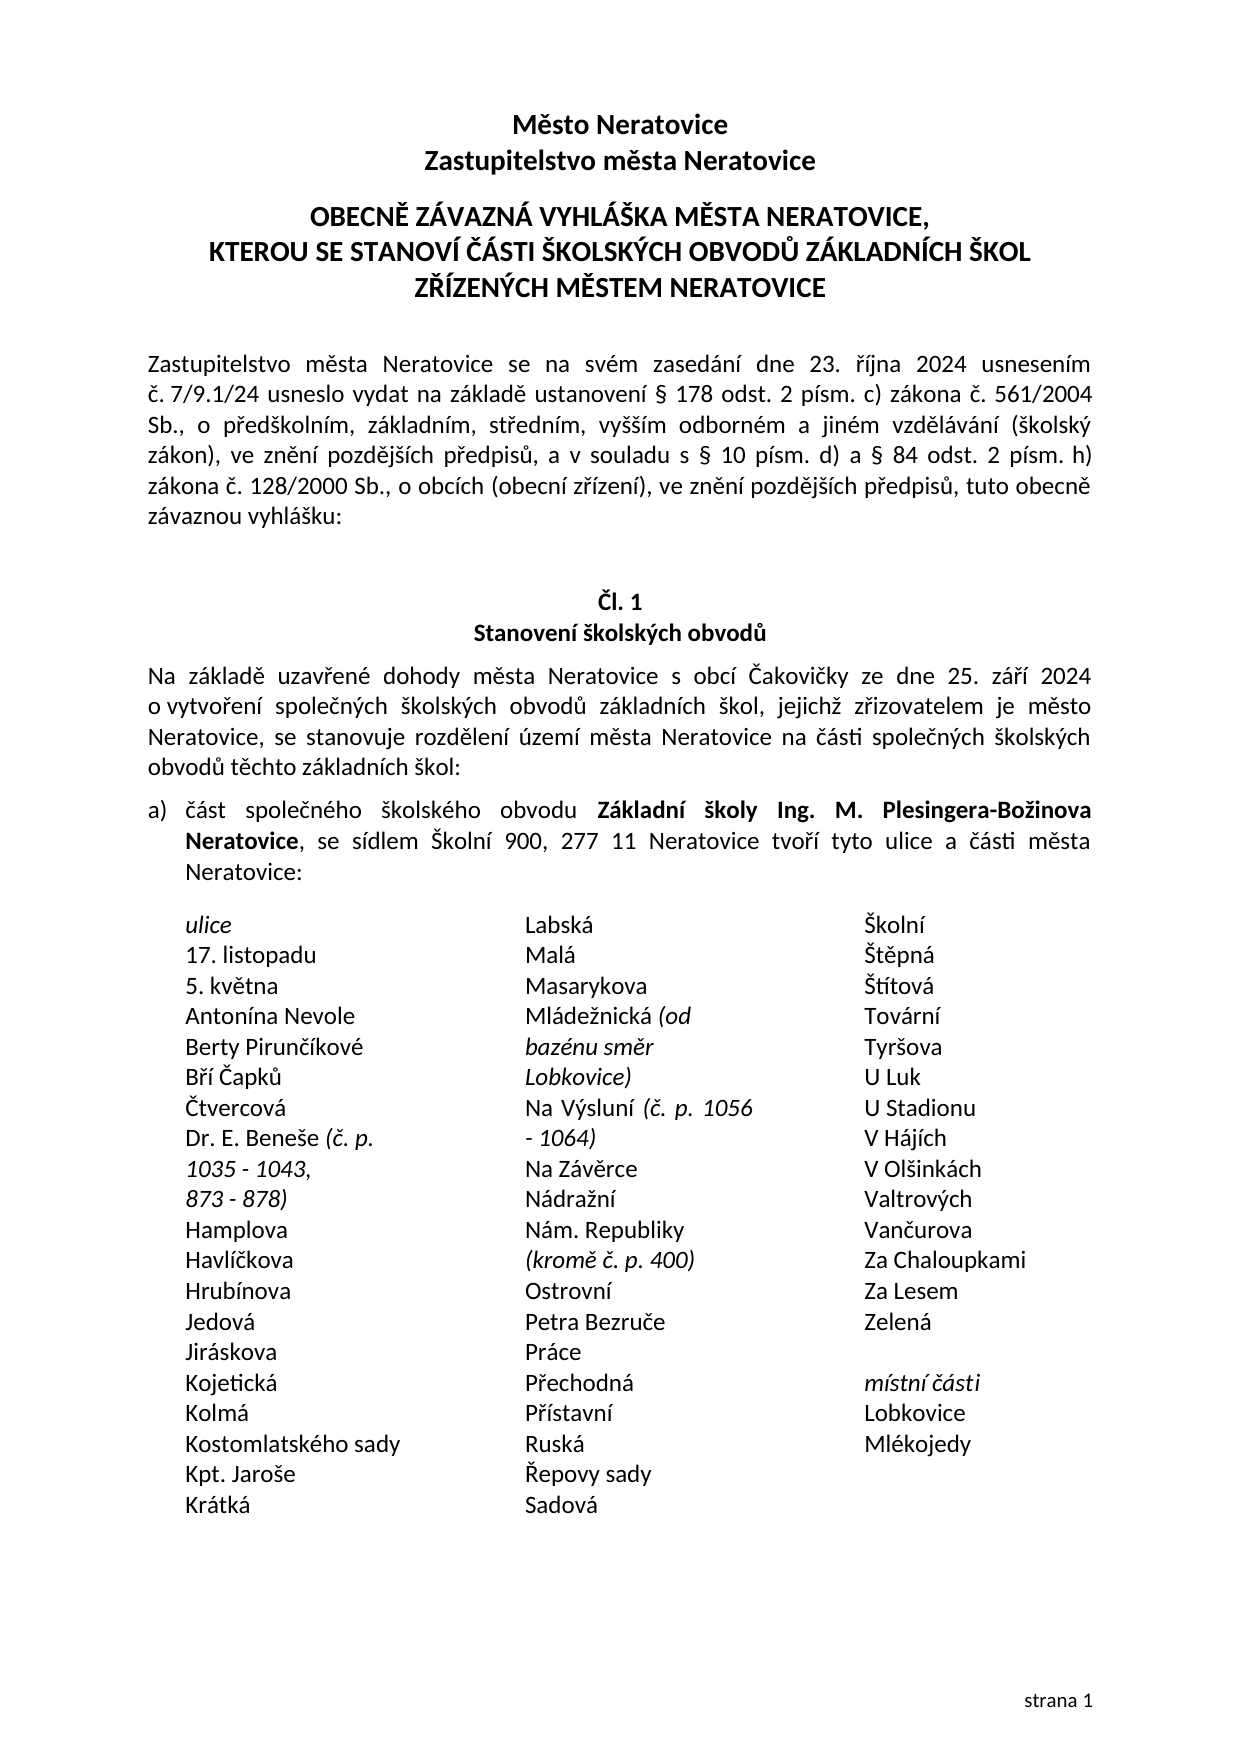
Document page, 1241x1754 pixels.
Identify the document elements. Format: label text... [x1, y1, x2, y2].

text OBECNĚ ZÁVAZNÁ VYHLÁŠKA MĚSTA NERATOVICE, [148, 198, 1092, 233]
text Město Neratovice [148, 106, 1092, 142]
text Nám. Republiky (kromě č. p. 400) [525, 1214, 753, 1275]
text Ostrovní [525, 1275, 753, 1306]
text místní část i [864, 1367, 1092, 1397]
text Dr. E. Beneše (č. p. 1035 - 1043, 873 - 878) [185, 1122, 413, 1214]
text Za Lesem [864, 1275, 1092, 1306]
text V Olšinkách [864, 1153, 1092, 1183]
text Masarykova [525, 970, 753, 1000]
text Stanovení školských obvodů [148, 617, 1092, 647]
text Jedová [185, 1306, 413, 1336]
text Berty Pirunčíkové [185, 1031, 413, 1061]
text Práce [525, 1336, 753, 1367]
text Na Závěrce [525, 1153, 753, 1183]
text Na Výsluní (č. p. 1056 - 1064) [525, 1092, 753, 1153]
text V Hájích [864, 1122, 1092, 1153]
text ulice [185, 909, 413, 939]
text Kostomlatského sady [185, 1428, 413, 1458]
text Přístavní [525, 1397, 753, 1428]
text Lobkovice [864, 1397, 1092, 1428]
text U Stadionu [864, 1092, 1092, 1122]
text Tovární [864, 1000, 1092, 1031]
text Petra Bezruče [525, 1306, 753, 1336]
text Valtrových [864, 1183, 1092, 1214]
text Mlékojedy [864, 1428, 1092, 1458]
text Tyršova [864, 1031, 1092, 1061]
text Kojetická [185, 1367, 413, 1397]
text Štěpná [864, 939, 1092, 970]
text Čl. 1 [148, 586, 1092, 617]
text 5. května [185, 970, 413, 1000]
text Na základě uzavřené dohody města Neratovice s obcí Čakovičky ze dne 25. září 2024 o vytvoření společných školských obvodů základních škol, jejichž zřizovatelem je město Neratovice, se stanovuje rozdělení území města Neratovice na části společných školských obvodů těchto základních škol: [148, 660, 1092, 782]
text Zastupitelstvo města Neratovice se na svém zasedání dne 23. října 2024 usnesením č. 7/9.1/24 usneslo vydat na základě ustanovení § 178 odst. 2 písm. c) zákona č. 561/2004 Sb., o předškolním, základním, středním, vyšším odborném a jiném vzdělávání (školský zákon), ve znění pozdějších předpisů, a v souladu s § 10 písm. d) a § 84 odst. 2 písm. h) zákona č. 128/2000 Sb., o obcích (obecní zřízení), ve znění pozdějších předpisů, tuto obecně závaznou vyhlášku: [148, 348, 1092, 531]
text Jiráskova [185, 1336, 413, 1367]
text 17. listopadu [185, 939, 413, 970]
text Hamplova [185, 1214, 413, 1244]
text Řepovy sady [525, 1458, 753, 1489]
text Sadová [525, 1489, 753, 1519]
text Mládežnická (od bazénu směr Lobkovice) [525, 1000, 753, 1092]
text Bří Čapků [185, 1061, 413, 1092]
text Malá [525, 939, 753, 970]
text Havlíčkova [185, 1244, 413, 1275]
list část společného školského obvodu Základní školy Ing. M. Plesingera-Božinova Neratovice, se sídlem Školní 900, 277 11 Neratovice tvoří tyto ulice a části města Neratovice: [148, 794, 1092, 886]
text Zastupitelstvo města Neratovice [148, 142, 1092, 178]
text Nádražní [525, 1183, 753, 1214]
text Vančurova [864, 1214, 1092, 1244]
text Školní [864, 909, 1092, 939]
text Hrubínova [185, 1275, 413, 1306]
text Za Chaloupkami [864, 1244, 1092, 1275]
text Ruská [525, 1428, 753, 1458]
text Zelená [864, 1306, 1092, 1336]
text Štítová [864, 970, 1092, 1000]
text Labská [525, 909, 753, 939]
text Kolmá [185, 1397, 413, 1428]
text Přechodná [525, 1367, 753, 1397]
text U Luk [864, 1061, 1092, 1092]
text Kpt. Jaroše [185, 1458, 413, 1489]
text Čtvercová [185, 1092, 413, 1122]
text Krátká [185, 1489, 413, 1519]
text KTEROU SE STANOVÍ ČÁSTI ŠKOLSKÝCH OBVODŮ ZÁKLADNÍCH ŠKOL ZŘÍZENÝCH MĚSTEM NERATOVICE [148, 233, 1092, 305]
text Antonína Nevole [185, 1000, 413, 1031]
